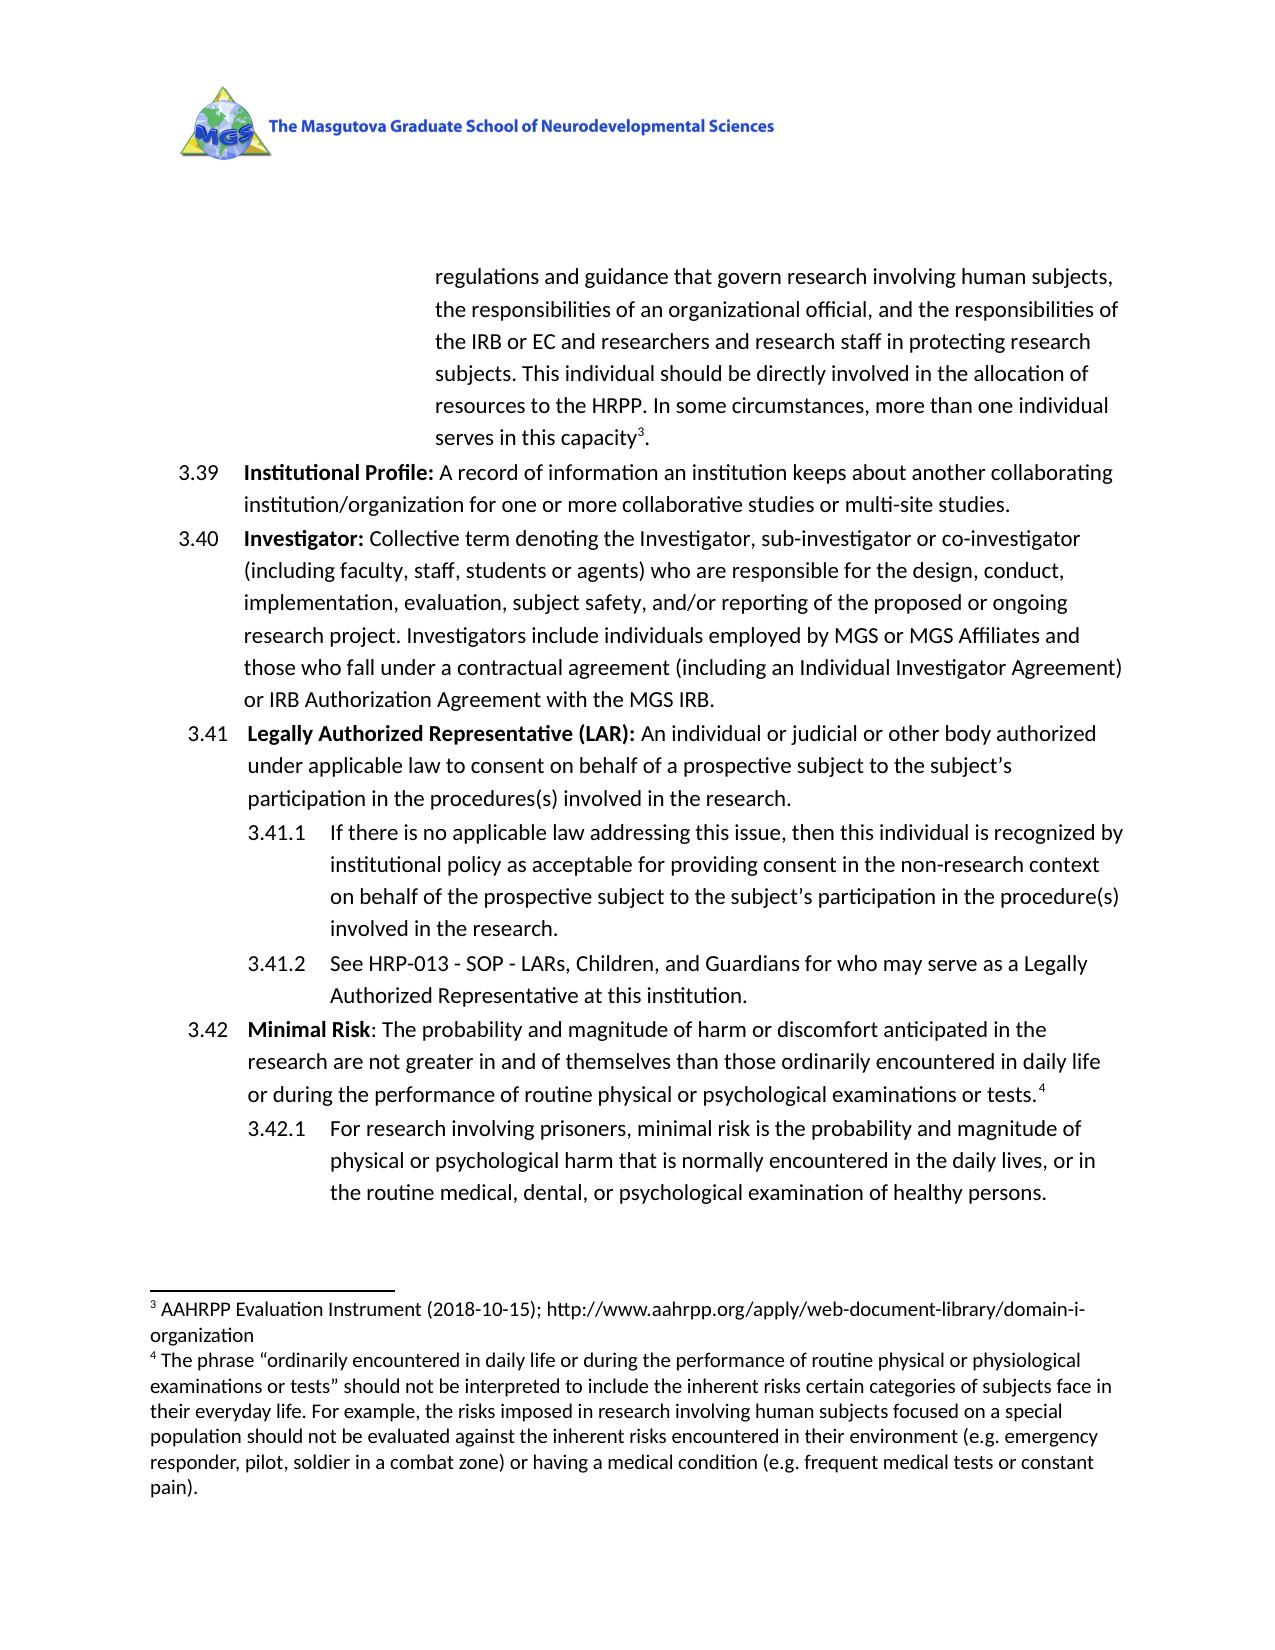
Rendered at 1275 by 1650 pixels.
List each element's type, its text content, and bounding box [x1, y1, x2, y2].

picture [150, 75, 790, 165]
text Legally Authorized Representative (LAR): An individual or judicial or other body authorized under applicable law to consent on behalf of a prospective subject to the subject’s participation in the procedures(s) involved in the research. [187, 719, 1125, 812]
text See HRP-013 - SOP - LARs, Children, and Guardians for who may serve as a Legally Authorized Representative at this institution. [247, 949, 1125, 1009]
text Minimal Risk: The probability and magnitude of harm or discomfort anticipated in the research are not greater in and of themselves than those ordinarily encountered in daily life or during the performance of routine physical or psychological examinations or tests. [187, 1015, 1125, 1108]
text If there is no applicable law addressing this issue, then this individual is recognized by institutional policy as acceptable for providing consent in the non-research context on behalf of the prospective subject to the subject’s participation in the procedure(s) involved in the research. [247, 818, 1125, 943]
text Institutional Profile: A record of information an institution keeps about another collaborating institution/organization for one or more collaborative studies or multi-site studies. [178, 458, 1125, 518]
text Investigator: Collective term denoting the Investigator, sub-investigator or co-investigator (including faculty, staff, students or agents) who are responsible for the design, conduct, implementation, evaluation, subject safety, and/or reporting of the proposed or ongoing research project. Investigators include individuals employed by MGS or MGS Affiliates and those who fall under a contractual agreement (including an Individual Investigator Agreement) or IRB Authorization Agreement with the MGS IRB. [178, 524, 1125, 713]
text For research involving prisoners, minimal risk is the probability and magnitude of physical or psychological harm that is normally encountered in the daily lives, or in the routine medical, dental, or psychological examination of healthy persons. [247, 1114, 1125, 1206]
